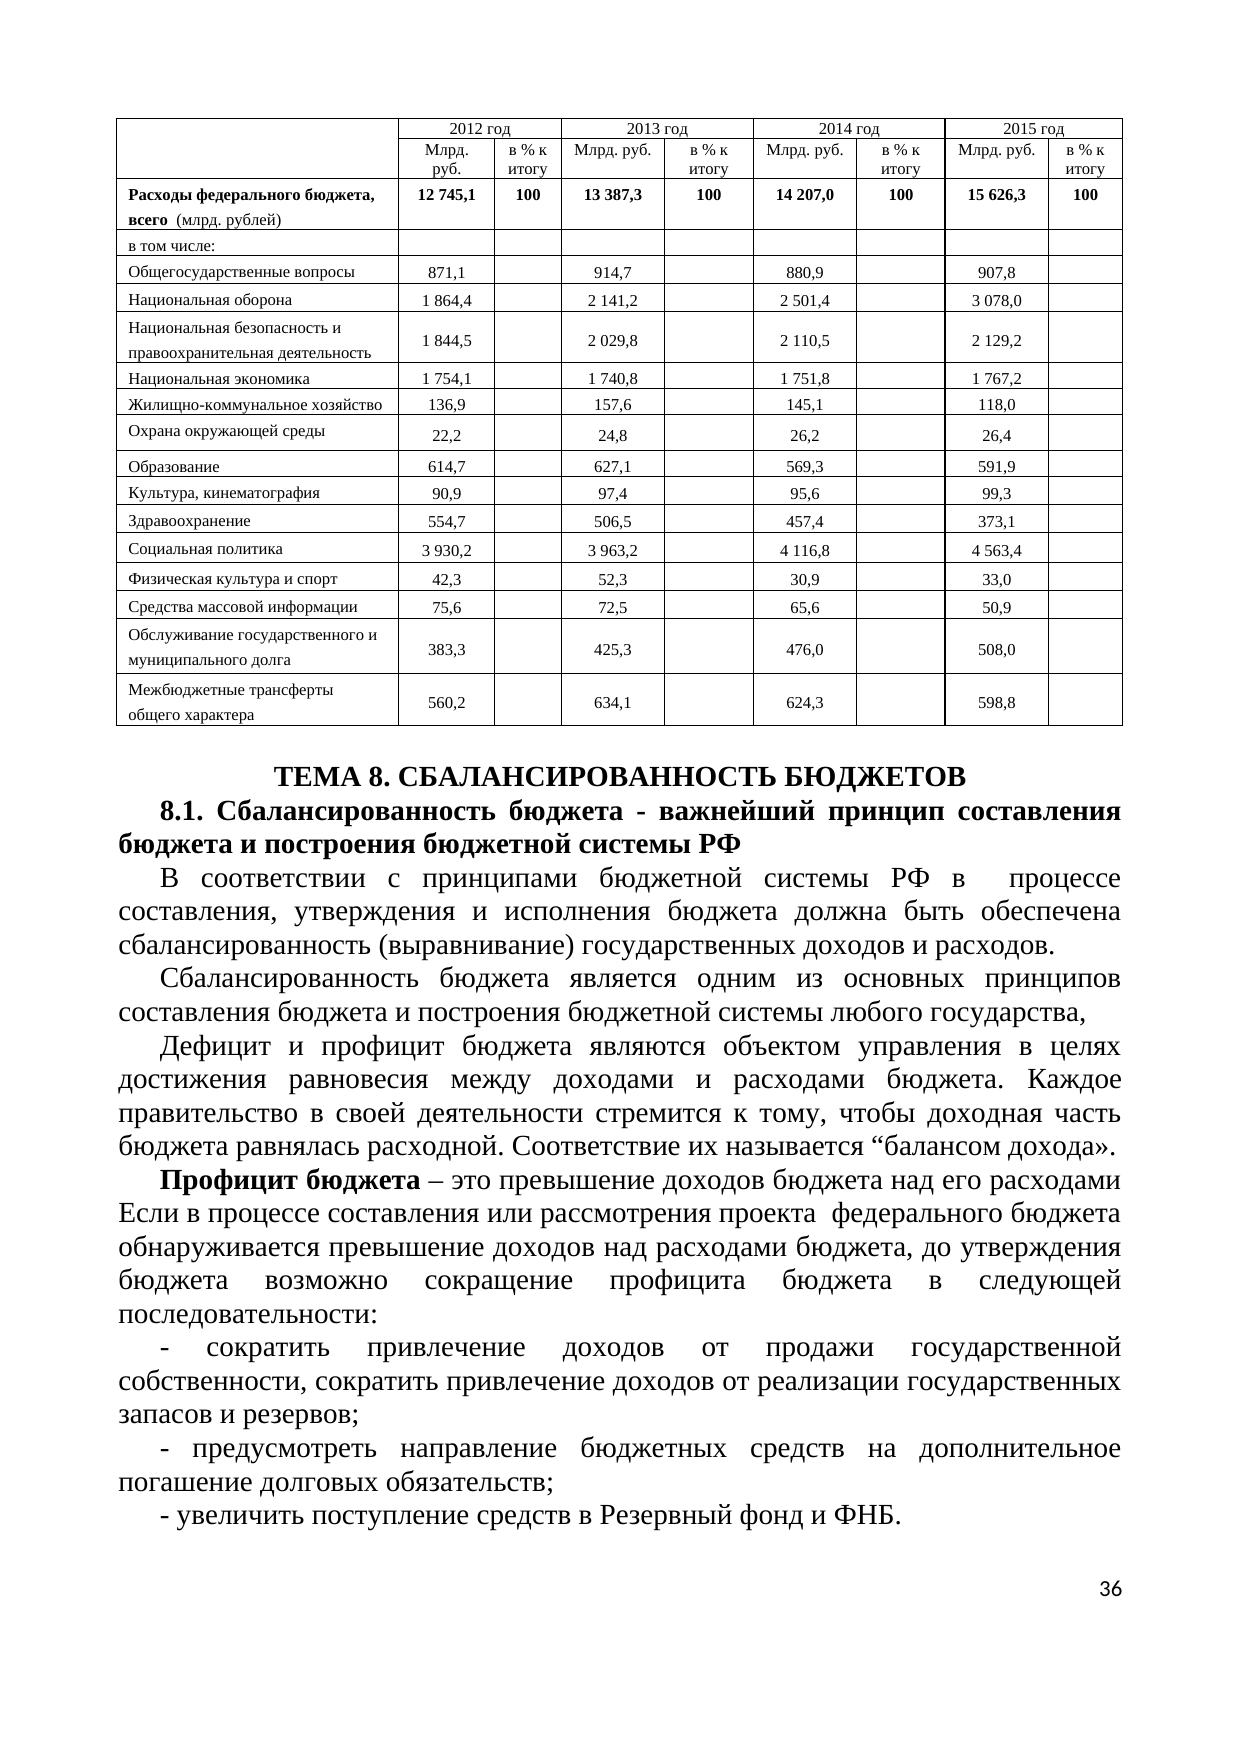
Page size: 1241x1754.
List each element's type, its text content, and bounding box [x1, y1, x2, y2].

table_cell [1049, 674, 1122, 725]
table_cell [665, 451, 753, 476]
table_cell Млрд. руб. [754, 139, 856, 178]
table_cell 95,6 [754, 477, 856, 504]
table_cell 457,4 [754, 505, 856, 532]
table_cell Культура, кинематография [117, 477, 398, 504]
table_cell 22,2 [399, 415, 494, 450]
table_cell 554,7 [399, 505, 494, 532]
table_cell Охрана окружающей среды [117, 415, 398, 450]
table_cell [857, 563, 944, 590]
table_cell в % к итогу [857, 139, 944, 178]
table_cell [857, 415, 944, 450]
table_cell [665, 363, 753, 388]
table_header 2013 год [562, 119, 753, 138]
table_cell 871,1 [399, 256, 494, 283]
table_cell Общегосударственные вопросы [117, 256, 398, 283]
table_cell [1049, 619, 1122, 673]
table_cell [495, 477, 561, 504]
table_cell Национальная экономика [117, 363, 398, 388]
table_cell [857, 230, 944, 255]
table_cell [1049, 312, 1122, 362]
table_cell [1049, 451, 1122, 476]
table_cell [665, 674, 753, 725]
table_cell [1049, 363, 1122, 388]
table_header 2015 год [946, 119, 1122, 138]
table_cell 914,7 [562, 256, 664, 283]
text Дефицит и профицит бюджета являются объектом управления в целях достижения равновесия между доходами и расходами бюджета. Каждое правительство в своей деятельности стремится к тому, чтобы доходная часть бюджета равнялась расходной. Соответствие их называется “балансом дохода». [118, 1028, 1122, 1162]
table_cell [1049, 256, 1122, 283]
table_cell Млрд. руб. [562, 139, 664, 178]
table_cell [665, 505, 753, 532]
table_cell 100 [495, 179, 561, 229]
table_cell 1 740,8 [562, 363, 664, 388]
table_cell 624,3 [754, 674, 856, 725]
table_cell [857, 284, 944, 311]
table_cell [665, 389, 753, 414]
table_cell Образование [117, 451, 398, 476]
table_cell 634,1 [562, 674, 664, 725]
table_cell 26,4 [946, 415, 1048, 450]
table_cell [857, 533, 944, 562]
table_cell 97,4 [562, 477, 664, 504]
table_cell [1049, 284, 1122, 311]
table_cell [857, 451, 944, 476]
table_cell 425,3 [562, 619, 664, 673]
table_cell 2 129,2 [946, 312, 1048, 362]
table_cell 65,6 [754, 591, 856, 618]
table_cell [857, 256, 944, 283]
table_cell в % к итогу [665, 139, 753, 178]
text Профицит бюджета – это превышение доходов бюджета над его расходами Если в процессе составления или рассмотрения проекта федерального бюджета обнаруживается превышение доходов над расходами бюджета, до утверждения бюджета возможно сокращение профицита бюджета в следующей последовательности: [118, 1162, 1122, 1329]
text - предусмотреть направление бюджетных средств на дополнительное погашение долговых обязательств; [118, 1430, 1122, 1497]
table_cell [857, 477, 944, 504]
table_cell 591,9 [946, 451, 1048, 476]
table_cell 1 751,8 [754, 363, 856, 388]
table_cell 30,9 [754, 563, 856, 590]
table_cell 880,9 [754, 256, 856, 283]
table_cell [495, 505, 561, 532]
table_cell 476,0 [754, 619, 856, 673]
table_cell 24,8 [562, 415, 664, 450]
table_cell [495, 415, 561, 450]
table_cell 506,5 [562, 505, 664, 532]
table_cell [399, 230, 494, 255]
table_cell [857, 591, 944, 618]
table_cell [946, 230, 1048, 255]
table_cell [1049, 415, 1122, 450]
table_cell в % к итогу [1049, 139, 1122, 178]
table_cell 100 [857, 179, 944, 229]
table_cell Здравоохранение [117, 505, 398, 532]
table_cell [665, 284, 753, 311]
table_cell 2 501,4 [754, 284, 856, 311]
table_cell 627,1 [562, 451, 664, 476]
table_cell 75,6 [399, 591, 494, 618]
table_cell 12 745,1 [399, 179, 494, 229]
table_cell 42,3 [399, 563, 494, 590]
table_cell 157,6 [562, 389, 664, 414]
table_cell [665, 619, 753, 673]
table_cell Средства массовой информации [117, 591, 398, 618]
table_cell [665, 256, 753, 283]
table_cell 72,5 [562, 591, 664, 618]
table_cell 1 864,4 [399, 284, 494, 311]
table_cell [495, 451, 561, 476]
table_cell 383,3 [399, 619, 494, 673]
text 8.1. Сбалансированность бюджета - важнейший принцип составления бюджета и построения бюджетной системы РФ [118, 793, 1122, 860]
table_cell [857, 389, 944, 414]
text ТЕМА 8. СБАЛАНСИРОВАННОСТЬ БЮДЖЕТОВ [118, 759, 1122, 793]
table_cell Социальная политика [117, 533, 398, 562]
table_cell 569,3 [754, 451, 856, 476]
text Сбалансированность бюджета является одним из основных принципов составления бюджета и построения бюджетной системы любого государства, [118, 961, 1122, 1028]
table_cell [1049, 533, 1122, 562]
table_cell Национальная оборона [117, 284, 398, 311]
table_cell [1049, 389, 1122, 414]
table_cell [495, 591, 561, 618]
table_cell 90,9 [399, 477, 494, 504]
text В соответствии с принципами бюджетной системы РФ в процессе составления, утверждения и исполнения бюджета должна быть обеспечена сбалансированность (выравнивание) государственных доходов и расходов. [118, 860, 1122, 961]
table_cell [857, 363, 944, 388]
table_cell 136,9 [399, 389, 494, 414]
table_cell Расходы федерального бюджета, всего (млрд. рублей) [117, 179, 398, 229]
table_cell 1 754,1 [399, 363, 494, 388]
table_cell [665, 312, 753, 362]
table_cell 15 626,3 [946, 179, 1048, 229]
table_cell 33,0 [946, 563, 1048, 590]
table_cell 4 116,8 [754, 533, 856, 562]
table_cell Жилищно-коммунальное хозяйство [117, 389, 398, 414]
table_cell 100 [1049, 179, 1122, 229]
table_cell Обслуживание государственного и муниципального долга [117, 619, 398, 673]
table_cell 560,2 [399, 674, 494, 725]
table_cell [857, 312, 944, 362]
table_cell 508,0 [946, 619, 1048, 673]
table_cell [495, 312, 561, 362]
table_cell 118,0 [946, 389, 1048, 414]
table_cell 614,7 [399, 451, 494, 476]
table_cell [1049, 477, 1122, 504]
table_cell [1049, 563, 1122, 590]
table_cell 26,2 [754, 415, 856, 450]
table_cell 1 844,5 [399, 312, 494, 362]
table_cell [562, 230, 664, 255]
table_cell [495, 256, 561, 283]
table_cell Млрд. руб. [946, 139, 1048, 178]
table_cell [495, 619, 561, 673]
table_header 2012 год [399, 119, 561, 138]
table_cell [495, 284, 561, 311]
table_cell Межбюджетные трансферты общего характера [117, 674, 398, 725]
table_cell [754, 230, 856, 255]
table_cell в том числе: [117, 230, 398, 255]
table_cell [495, 230, 561, 255]
table_cell [857, 674, 944, 725]
text - увеличить поступление средств в Резервный фонд и ФНБ. [118, 1497, 1122, 1531]
table_cell [495, 389, 561, 414]
table_cell [495, 533, 561, 562]
table_cell [1049, 230, 1122, 255]
table_cell [857, 505, 944, 532]
table_cell 2 110,5 [754, 312, 856, 362]
table_cell 13 387,3 [562, 179, 664, 229]
table_cell 2 029,8 [562, 312, 664, 362]
table_cell [495, 674, 561, 725]
table_cell 3 963,2 [562, 533, 664, 562]
table_cell 3 078,0 [946, 284, 1048, 311]
table_cell 598,8 [946, 674, 1048, 725]
table_header 2014 год [754, 119, 944, 138]
table_cell [1049, 505, 1122, 532]
table_cell [665, 563, 753, 590]
table_cell Физическая культура и спорт [117, 563, 398, 590]
text - сократить привлечение доходов от продажи государственной собственности, сократить привлечение доходов от реализации государственных запасов и резервов; [118, 1329, 1122, 1430]
table_cell 4 563,4 [946, 533, 1048, 562]
table_cell [1049, 591, 1122, 618]
table_cell 50,9 [946, 591, 1048, 618]
table_cell [857, 619, 944, 673]
table_cell 100 [665, 179, 753, 229]
table_cell 145,1 [754, 389, 856, 414]
table_cell в % к итогу [495, 139, 561, 178]
table_cell 907,8 [946, 256, 1048, 283]
table_cell Млрд. руб. [399, 139, 494, 178]
table_cell [495, 363, 561, 388]
table_cell [495, 563, 561, 590]
table_header [117, 119, 398, 178]
table_cell [665, 415, 753, 450]
table_cell 14 207,0 [754, 179, 856, 229]
table_cell [665, 533, 753, 562]
table_cell 99,3 [946, 477, 1048, 504]
table_cell 2 141,2 [562, 284, 664, 311]
table_cell 52,3 [562, 563, 664, 590]
table_cell 373,1 [946, 505, 1048, 532]
table_cell Национальная безопасность и правоохранительная деятельность [117, 312, 398, 362]
table_cell 1 767,2 [946, 363, 1048, 388]
table_cell [665, 591, 753, 618]
table_cell [665, 230, 753, 255]
table_cell [665, 477, 753, 504]
table_cell 3 930,2 [399, 533, 494, 562]
